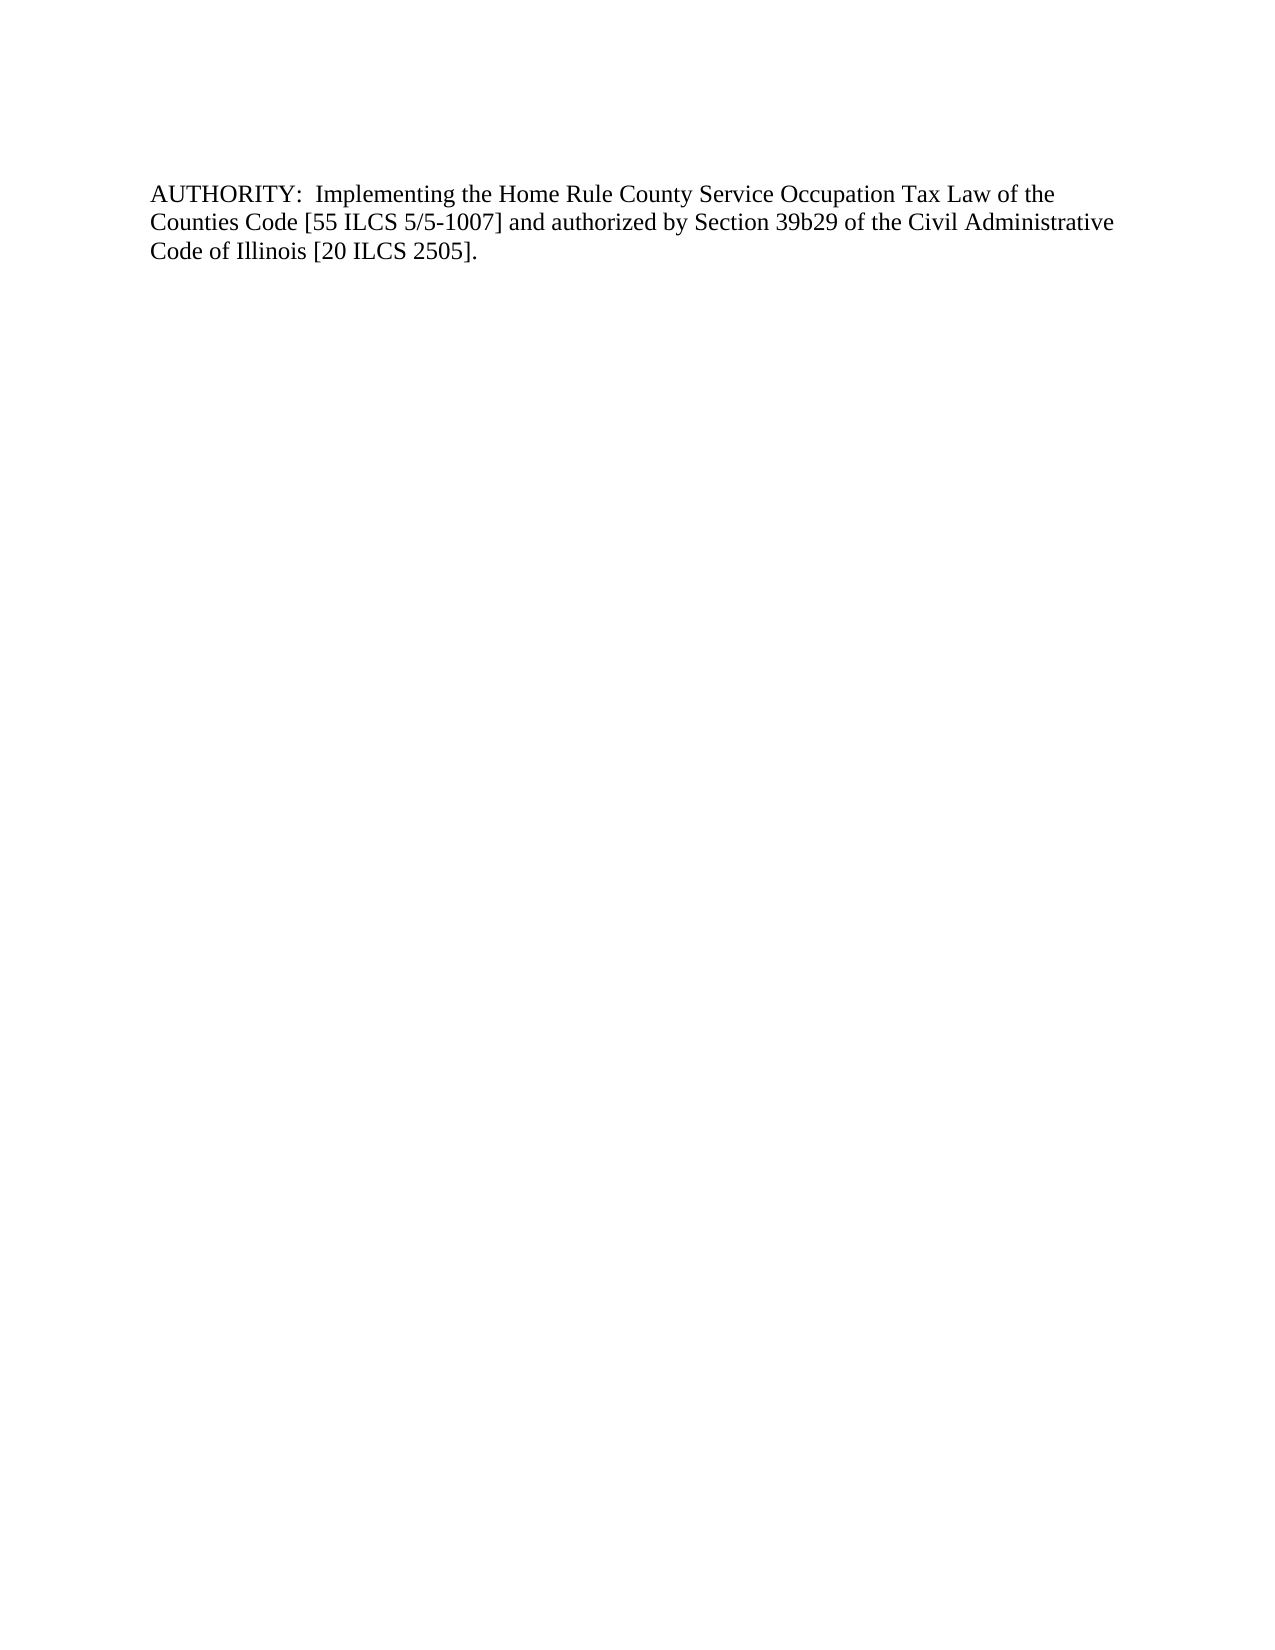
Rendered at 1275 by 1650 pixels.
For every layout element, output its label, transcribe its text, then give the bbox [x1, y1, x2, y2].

text AUTHORITY: Implementing the Home Rule County Service Occupation Tax Law of the Counties Code [55 ILCS 5/5-1007] and authorized by Section 39b29 of the Civil Administrative Code of Illinois [20 ILCS 2505]. [150, 179, 1125, 265]
